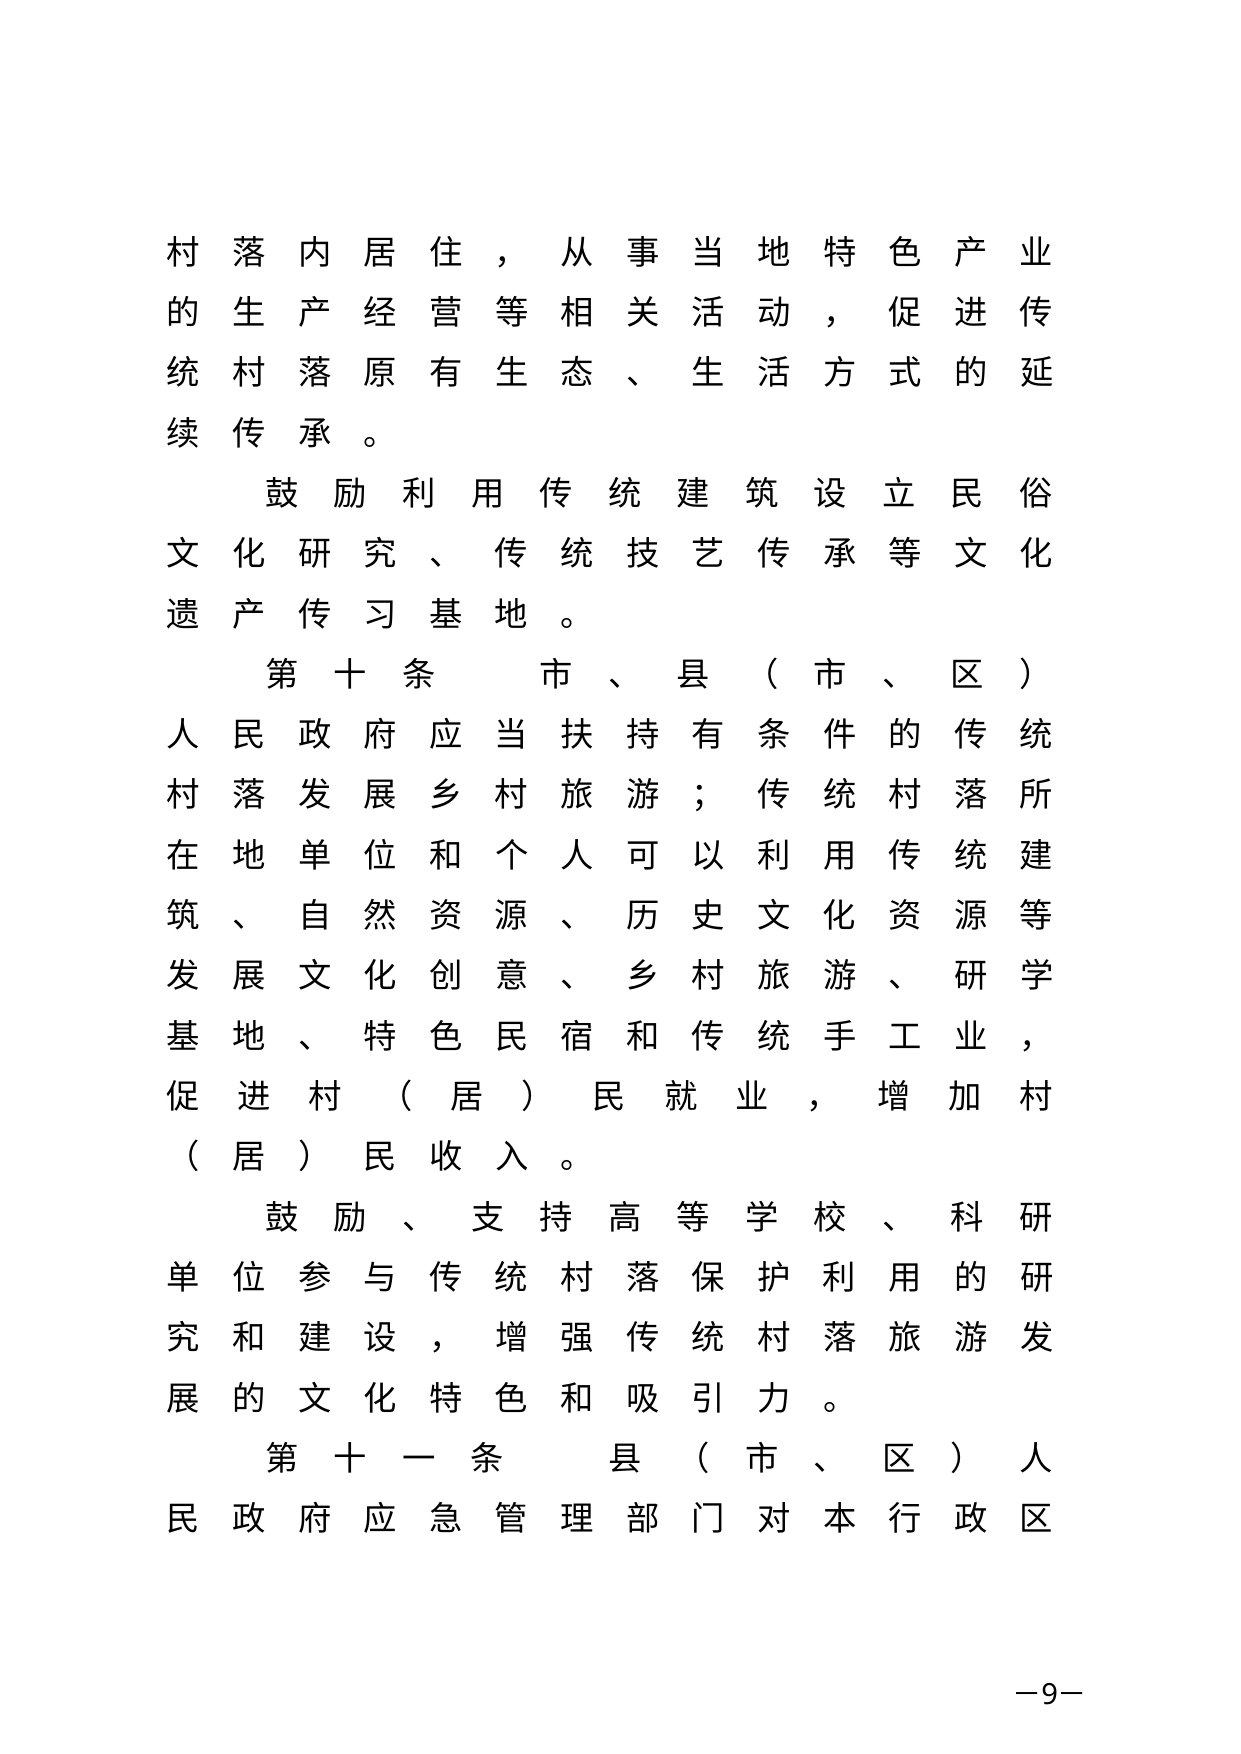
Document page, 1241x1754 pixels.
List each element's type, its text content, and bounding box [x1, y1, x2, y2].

text 第十条 市、县（市、区）人民政府应当扶持有条件的传统村落发展乡村旅游；传统村落所在地单位和个人可以利用传统建筑、自然资源、历史文化资源等发展文化创意、乡村旅游、研学基地、特色民宿和传统手工业，促进村（居）民就业，增加村（居）民收入。 [167, 642, 1085, 1184]
text 鼓励利用传统建筑设立民俗文化研究、传统技艺传承等文化遗产传习基地。 [167, 461, 1085, 642]
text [167, 1426, 1085, 1546]
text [167, 219, 1085, 461]
text 鼓励、支持高等学校、科研单位参与传统村落保护利用的研究和建设，增强传统村落旅游发展的文化特色和吸引力。 [167, 1184, 1085, 1426]
